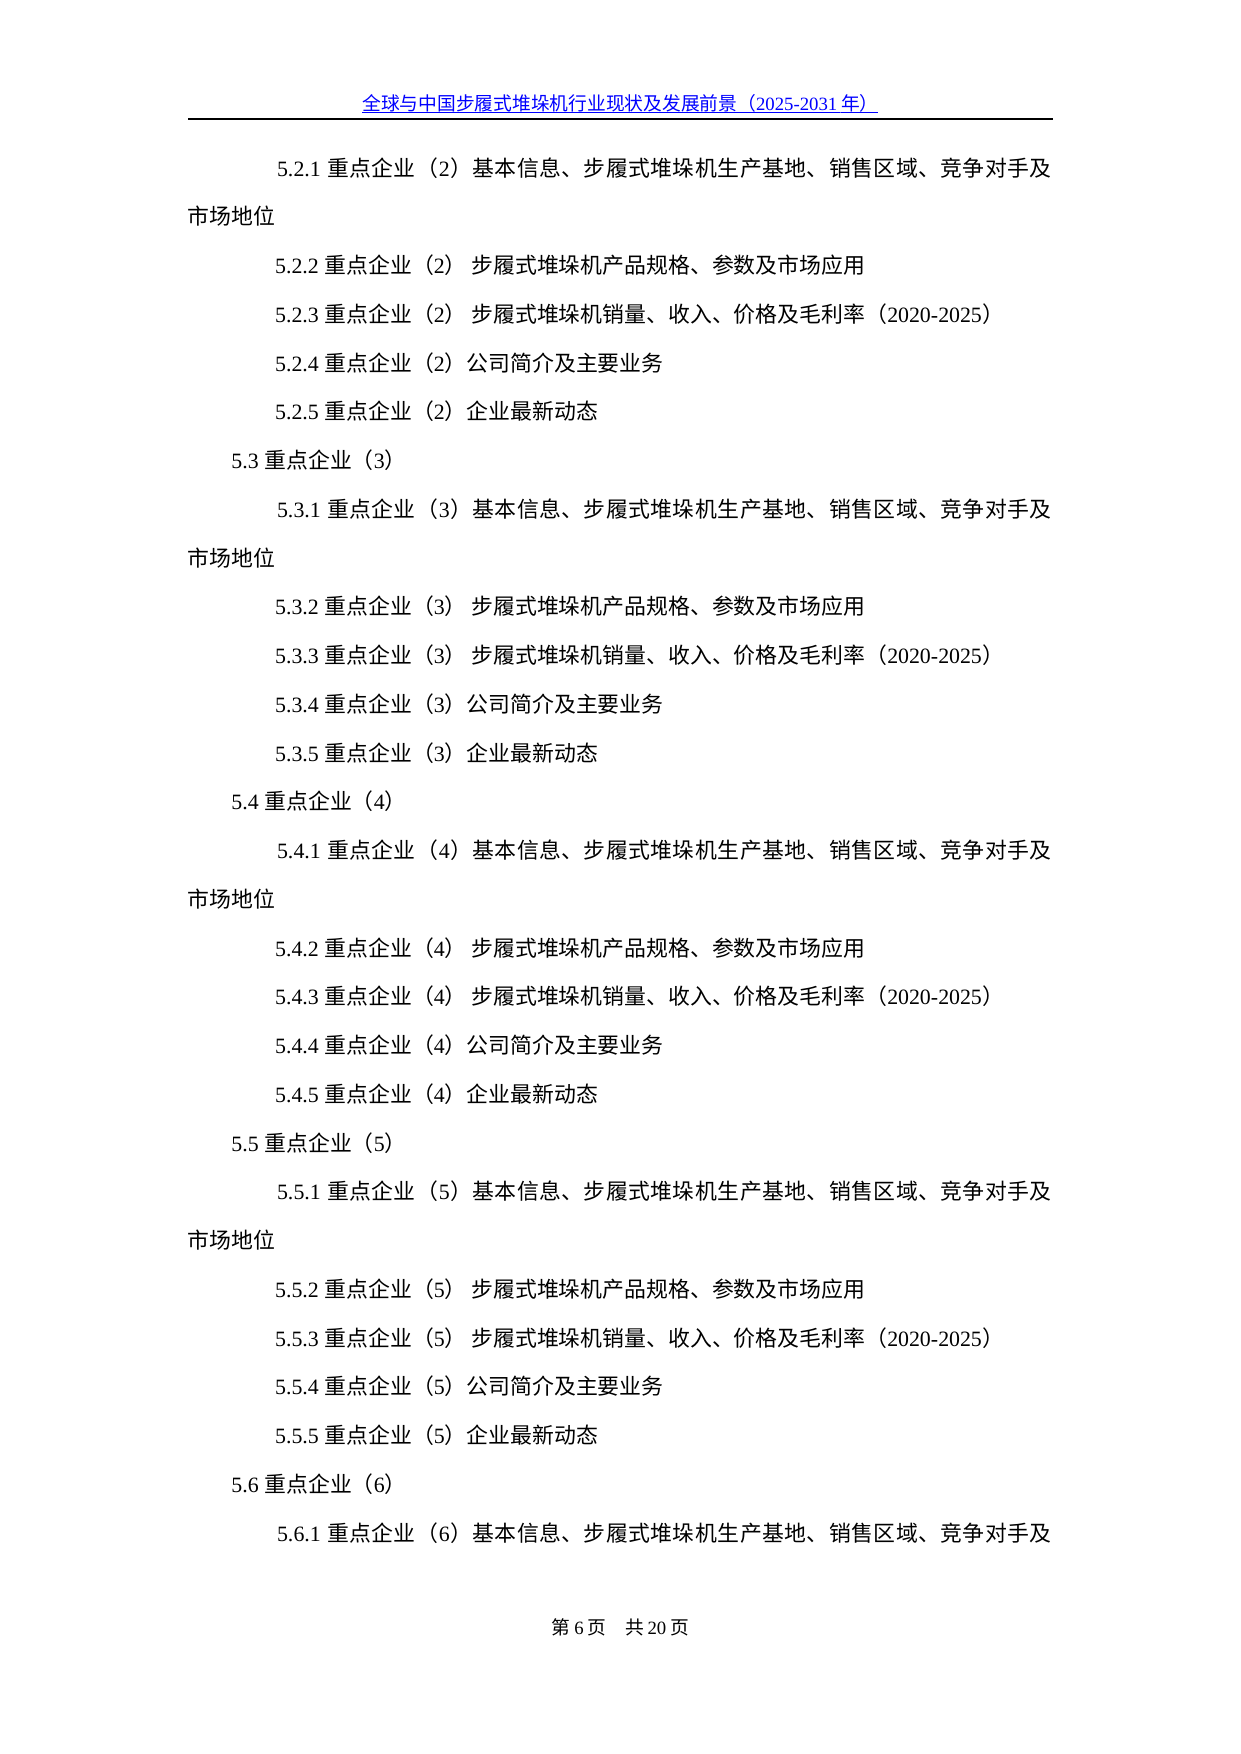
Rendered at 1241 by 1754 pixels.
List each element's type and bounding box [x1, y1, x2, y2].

text [187, 150, 1053, 1548]
